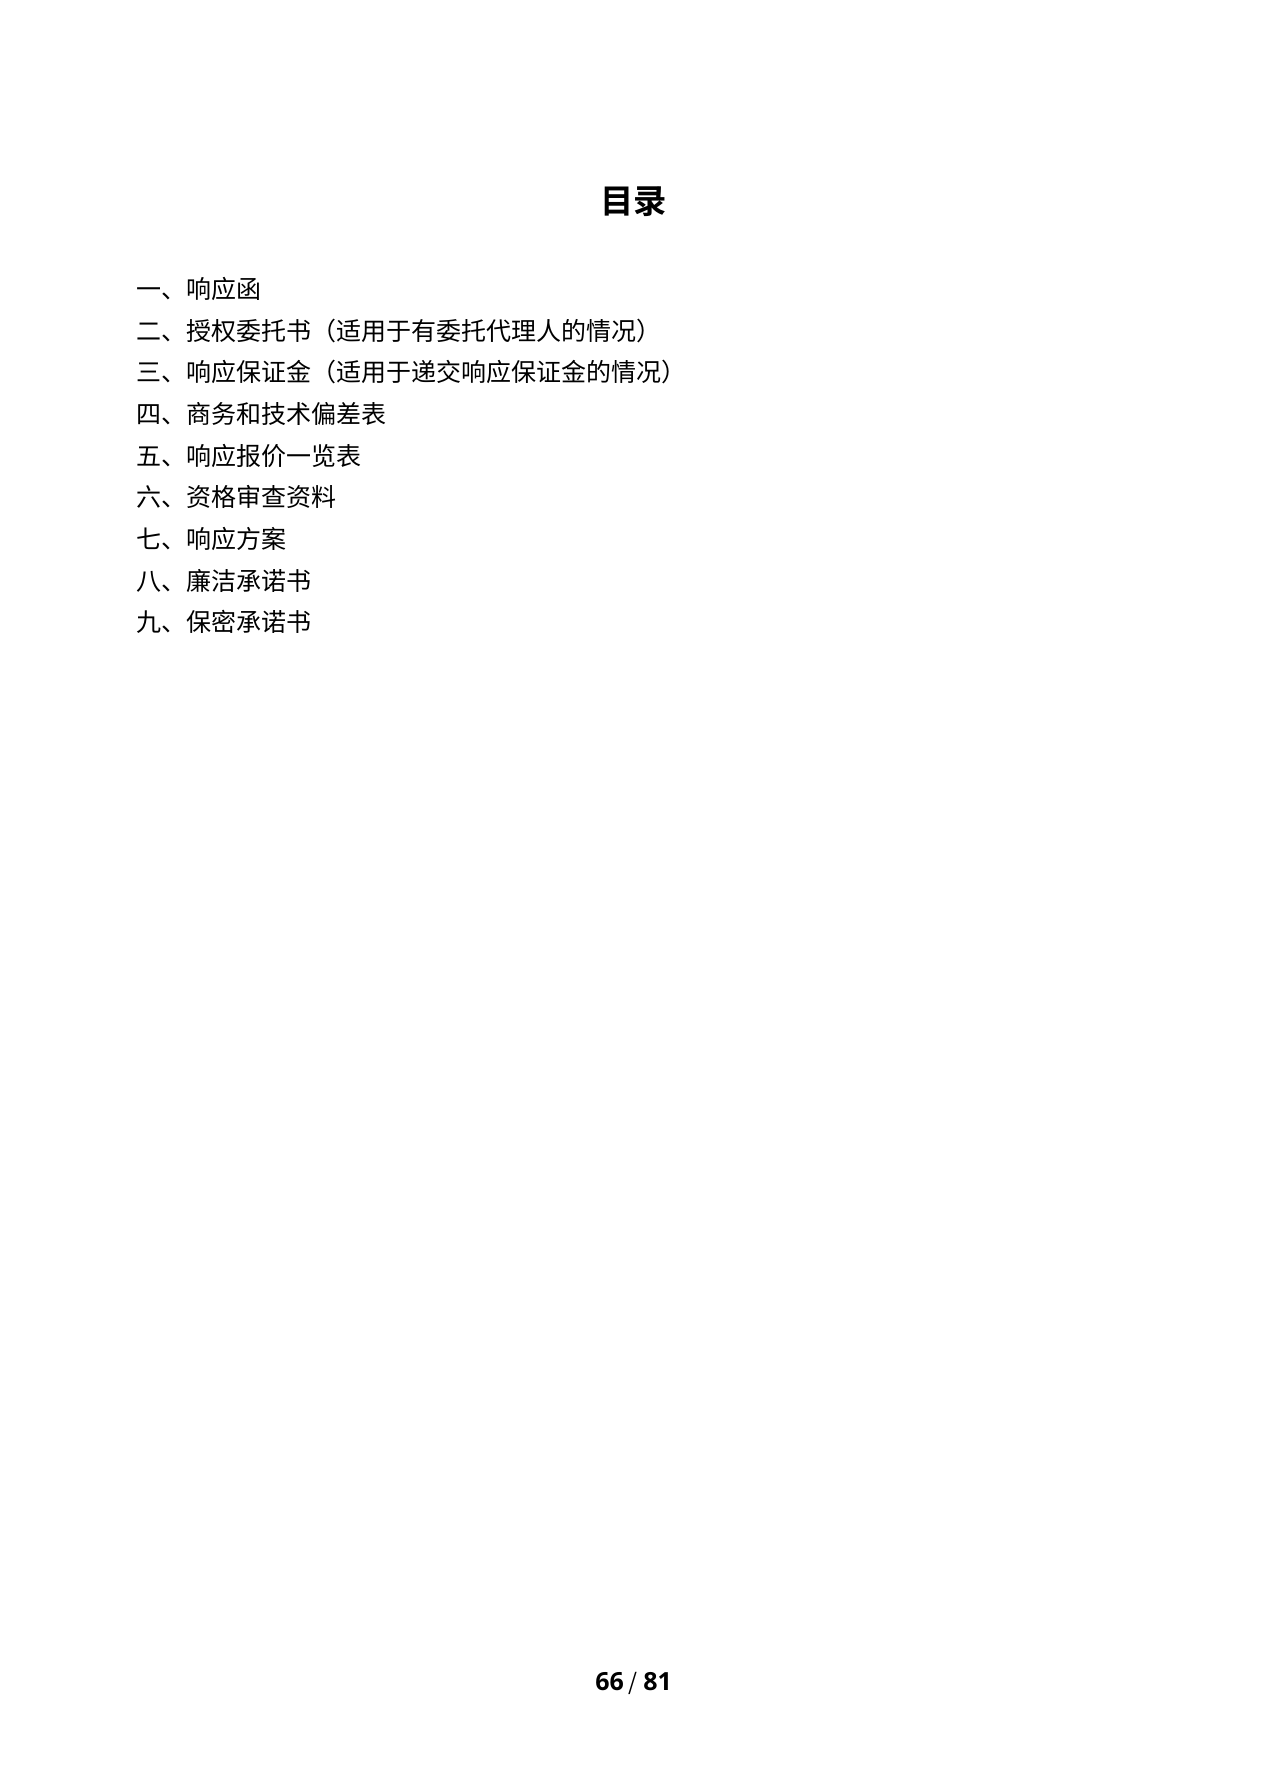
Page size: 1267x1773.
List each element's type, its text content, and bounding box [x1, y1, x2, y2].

text 二、授权委托书（适用于有委托代理人的情况） [136, 311, 1131, 347]
text 九、保密承诺书 [136, 603, 1131, 639]
text 八、廉洁承诺书 [136, 561, 1131, 597]
text 三、响应保证金（适用于递交响应保证金的情况） [136, 353, 1131, 389]
text 六、资格审查资料 [136, 478, 1131, 514]
text 四、商务和技术偏差表 [136, 394, 1131, 431]
text 目录 [136, 175, 1131, 223]
text 一、响应函 [136, 269, 1131, 306]
text 五、响应报价一览表 [136, 436, 1131, 472]
text 七、响应方案 [136, 519, 1131, 556]
